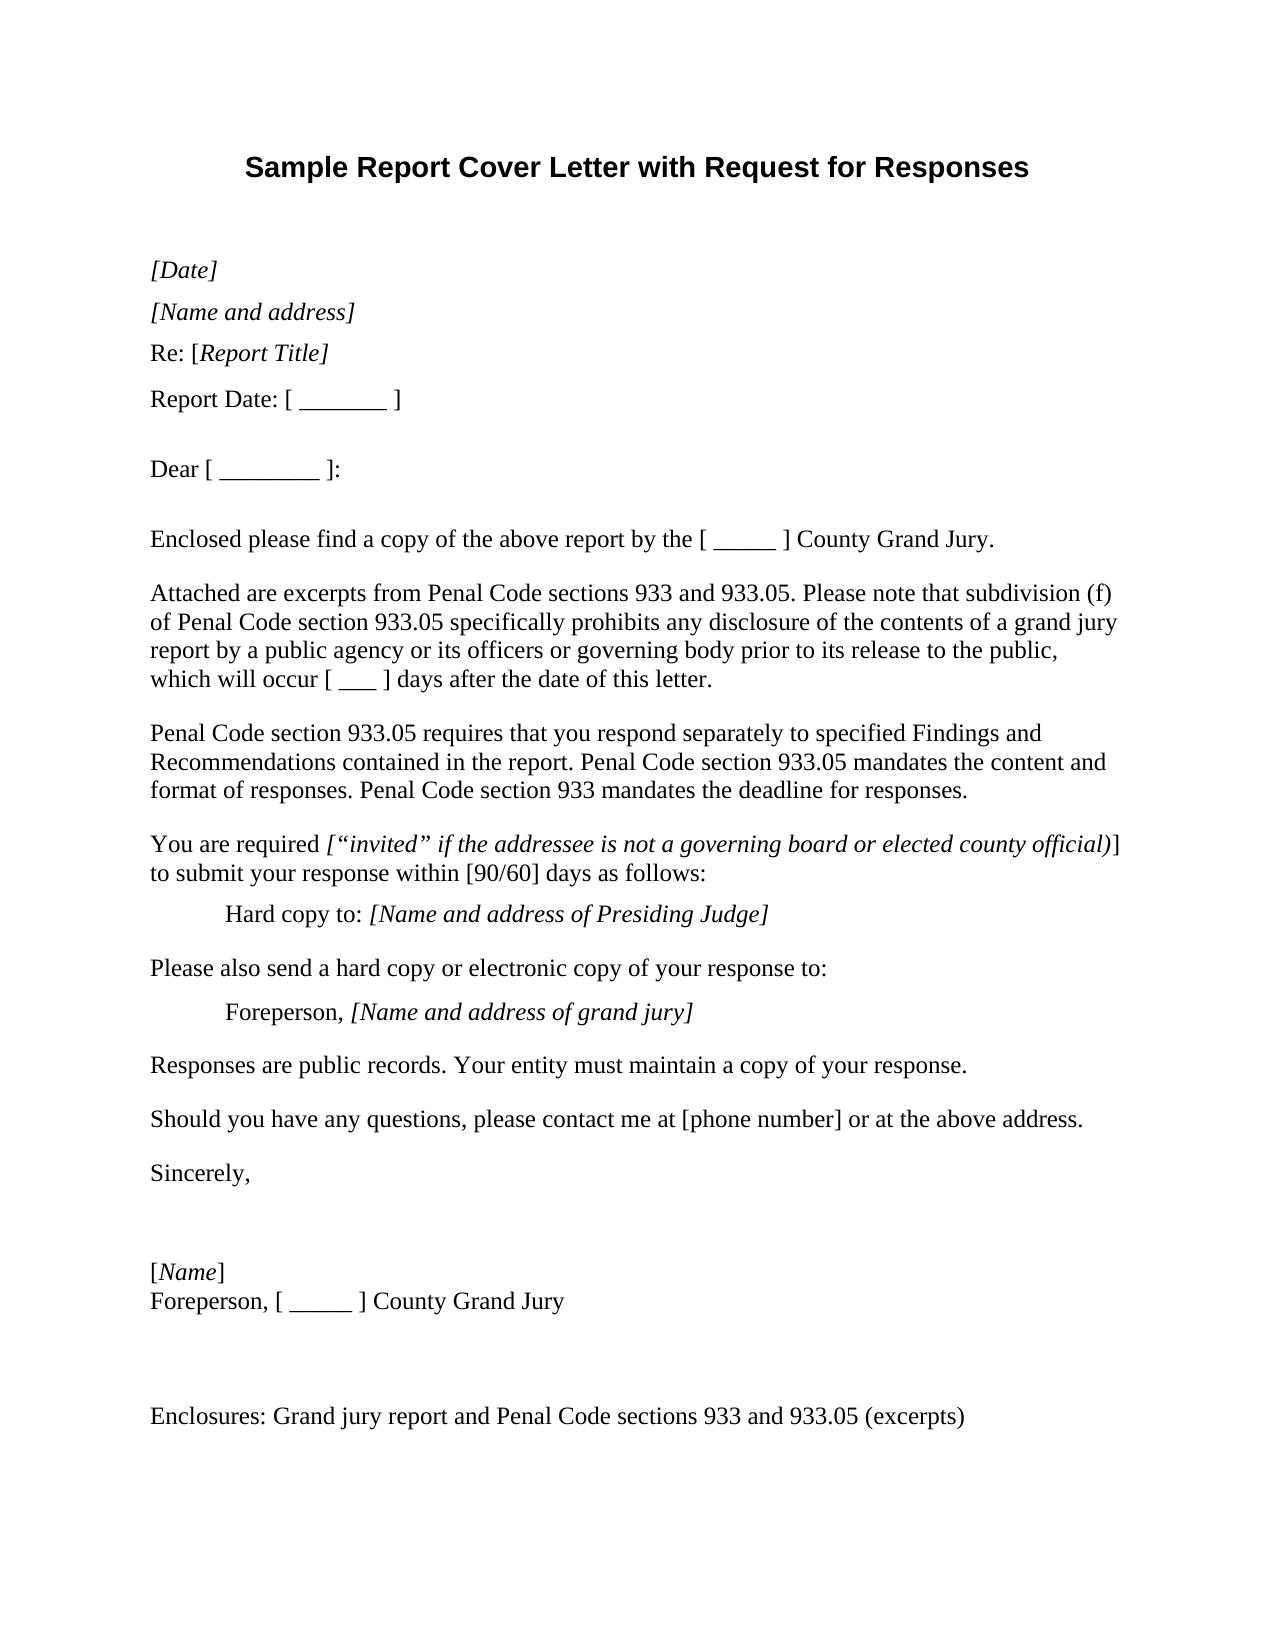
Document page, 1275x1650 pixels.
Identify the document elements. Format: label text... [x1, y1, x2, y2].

text Enclosed please find a copy of the above report by the [ _____ ] County Grand Jury. [150, 524, 1125, 553]
text Penal Code section 933.05 requires that you respond separately to specified Findings and Recommendations contained in the report. Penal Code section 933.05 mandates the content and format of responses. Penal Code section 933 mandates the deadline for responses. [150, 718, 1125, 804]
text Sample Report Cover Letter with Request for Responses [150, 150, 1125, 183]
text Foreperson, [Name and address of grand jury] [150, 997, 1125, 1025]
text Report Date: [ _______ ] [150, 384, 1125, 413]
text Should you have any questions, please contact me at [phone number] or at the above address. [150, 1104, 1125, 1133]
text Dear [ ________ ]: [150, 454, 1125, 483]
text Responses are public records. Your entity must maintain a copy of your response. [150, 1051, 1125, 1079]
text [Name and address] [150, 297, 1125, 325]
text You are required [“invited” if the addressee is not a governing board or elected county official)] to submit your response within [90/60] days as follows: [150, 829, 1125, 887]
text Enclosures: Grand jury report and Penal Code sections 933 and 933.05 (excerpts) [150, 1401, 1125, 1430]
text [Date] [150, 255, 1125, 284]
text Sincerely, [150, 1158, 1125, 1187]
text Please also send a hard copy or electronic copy of your response to: [150, 953, 1125, 982]
text Attached are excerpts from Penal Code sections 933 and 933.05. Please note that subdivision (f) of Penal Code section 933.05 specifically prohibits any disclosure of the contents of a grand jury report by a public agency or its officers or governing body prior to its release to the public, which will occur [ ___ ] days after the date of this letter. [150, 578, 1125, 693]
text Re: [Report Title] [150, 338, 1125, 367]
text Hard copy to: [Name and address of Presiding Judge] [150, 899, 1125, 928]
text [Name] [150, 1257, 1125, 1286]
text Foreperson, [ _____ ] County Grand Jury [150, 1286, 1125, 1315]
